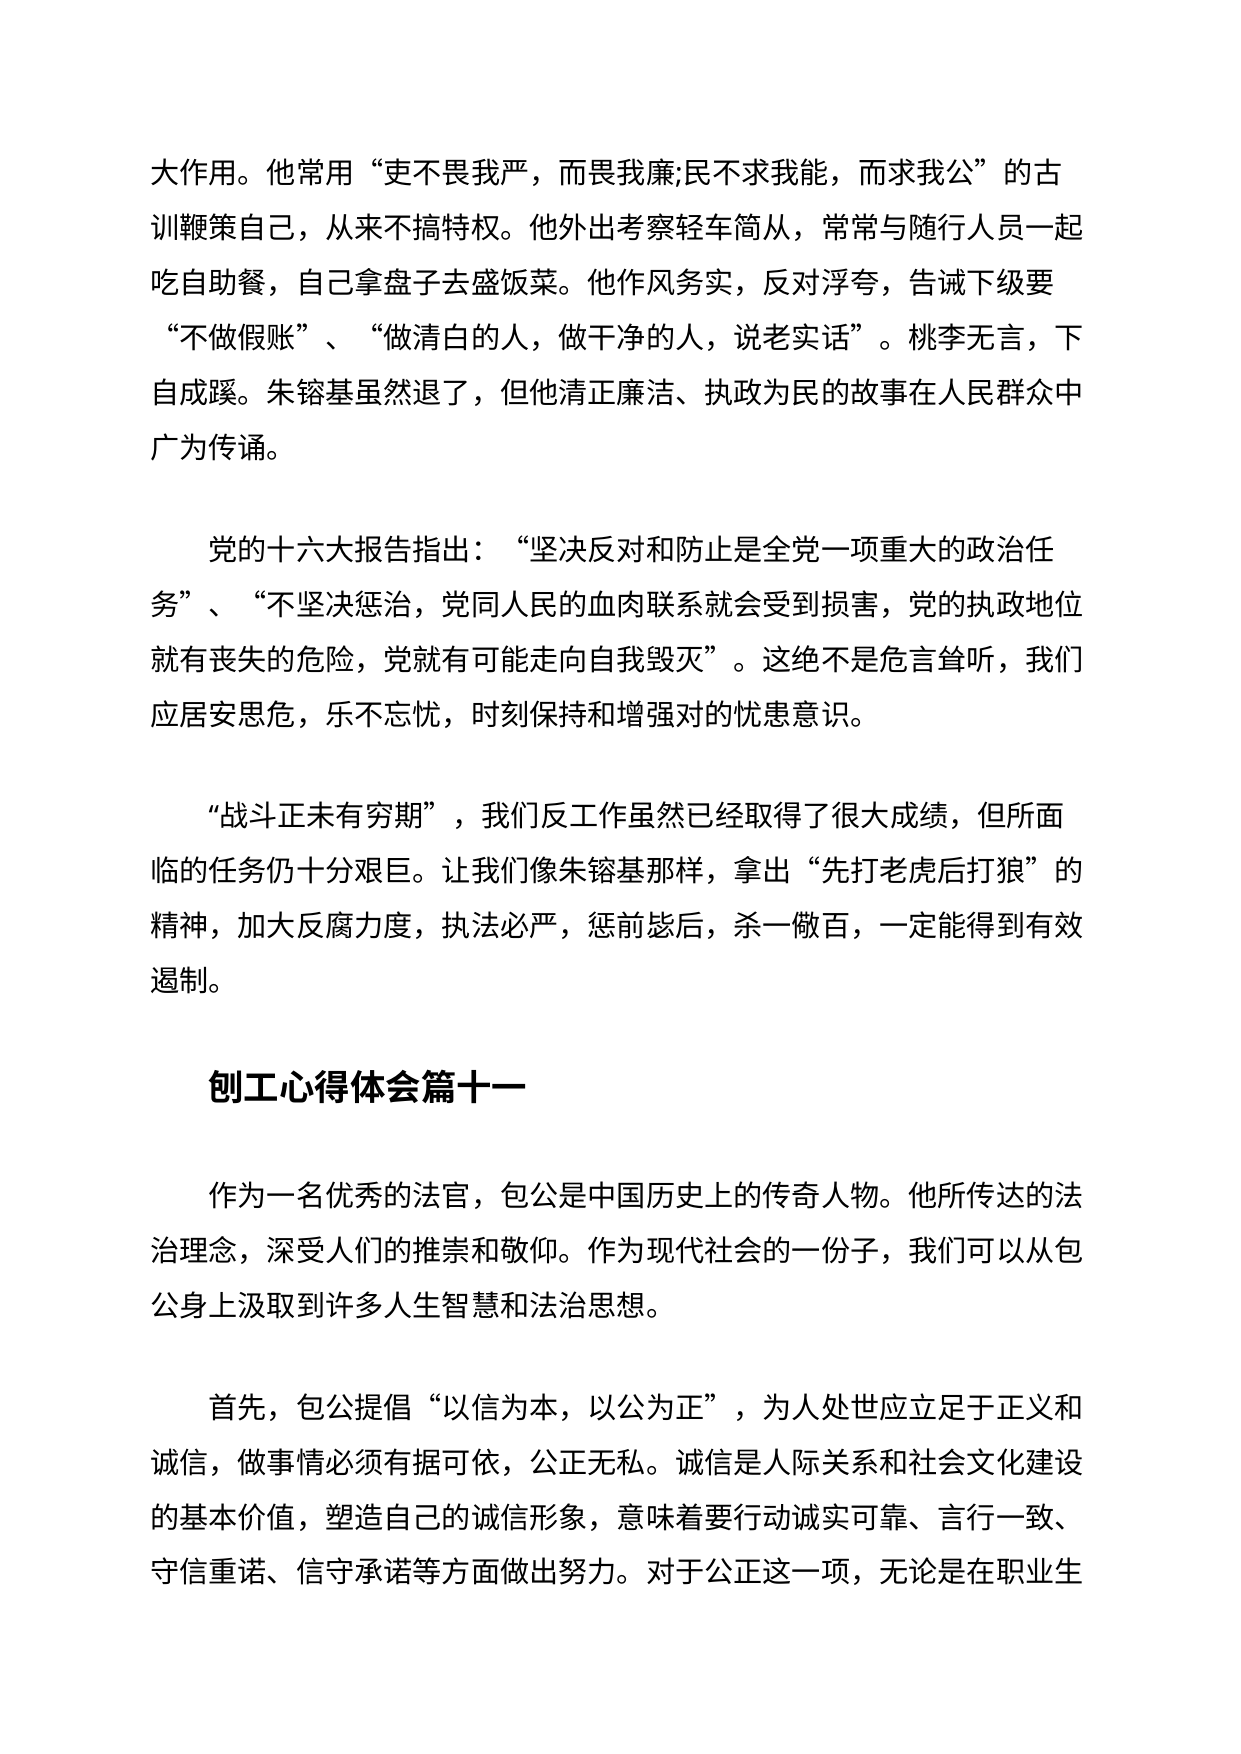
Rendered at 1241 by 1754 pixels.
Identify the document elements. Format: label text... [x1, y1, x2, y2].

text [150, 1384, 1090, 1591]
text “战斗正未有穷期”，我们反工作虽然已经取得了很大成绩，但所面临的任务仍十分艰巨。让我们像朱镕基那样，拿出“先打老虎后打狼”的精神，加大反腐力度，执法必严，惩前毖后，杀一儆百，一定能得到有效遏制。 [150, 793, 1090, 1000]
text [150, 150, 1090, 467]
text 作为一名优秀的法官，包公是中国历史上的传奇人物。他所传达的法治理念，深受人们的推崇和敬仰。作为现代社会的一份子，我们可以从包公身上汲取到许多人生智慧和法治思想。 [150, 1173, 1090, 1325]
text 党的十六大报告指出：“坚决反对和防止是全党一项重大的政治任务”、“不坚决惩治，党同人民的血肉联系就会受到损害，党的执政地位就有丧失的危险，党就有可能走向自我毁灭”。这绝不是危言耸听，我们应居安思危，乐不忘忧，时刻保持和增强对的忧患意识。 [150, 526, 1090, 733]
text 刨工心得体会篇十一 [150, 1059, 1090, 1111]
